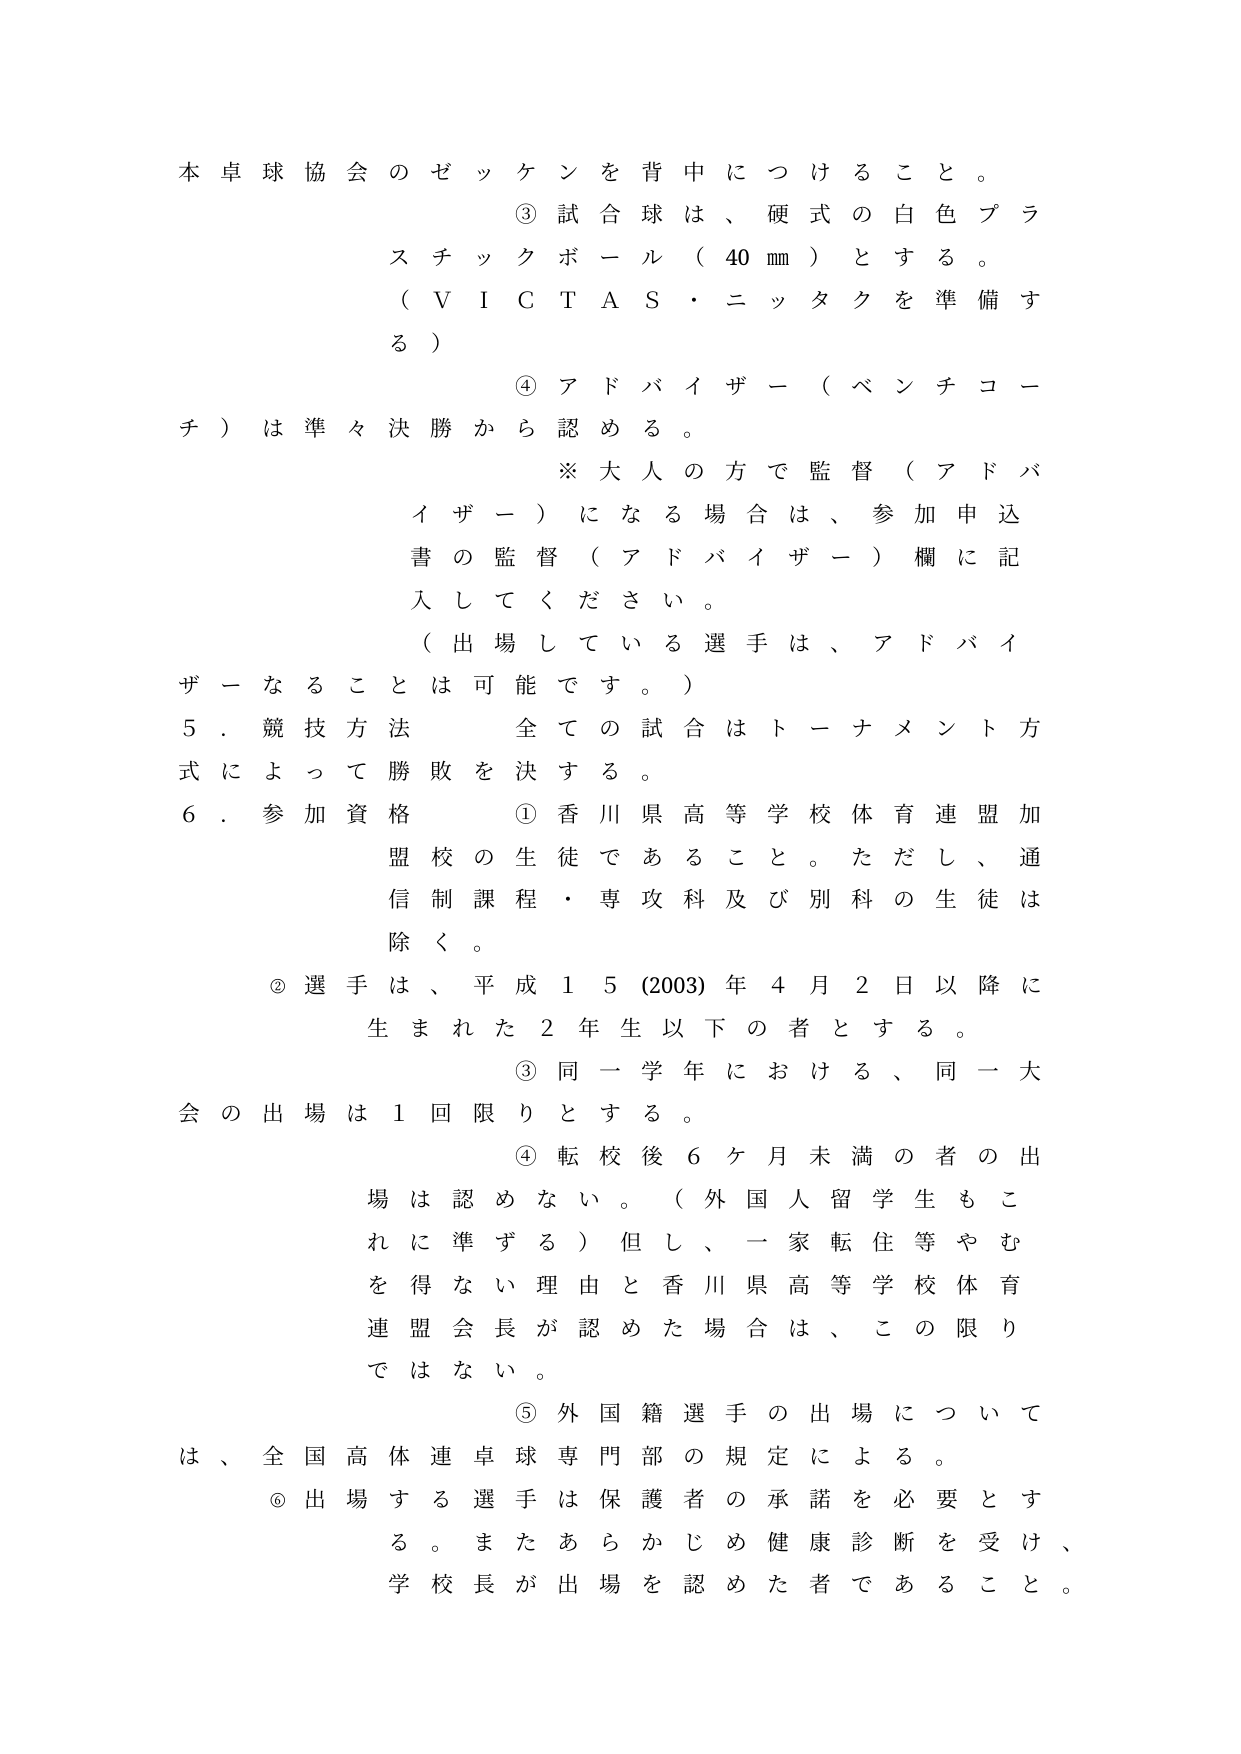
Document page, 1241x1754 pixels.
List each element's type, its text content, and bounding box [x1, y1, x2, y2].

text ⑤外国籍選手の出場については、全国高体連卓球専門部の規定による。 [178, 1391, 1062, 1476]
text ②選手は、平成１５(2003)年４月２日以降に生まれた２年生以下の者とする。 [178, 963, 1062, 1048]
text ５．競技方法 全ての試合はトーナメント方式によって勝敗を決する。 [178, 706, 1062, 791]
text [178, 149, 1062, 192]
text ⑥出場する選手は保護者の承諾を必要とする。またあらかじめ健康診断を受け、学校長が出場を認めた者であること。 [178, 1476, 1062, 1605]
text ④アドバイザー（ベンチコーチ）は準々決勝から認める。 [178, 363, 1062, 449]
text ④転校後６ケ月未満の者の出場は認めない。（外国人留学生もこれに準ずる）但し、一家転住等やむを得ない理由と香川県高等学校体育連盟会長が認めた場合は、この限りではない。 [178, 1134, 1062, 1391]
text （出場している選手は、アドバイザーなることは可能です。） [178, 620, 1062, 706]
text ③同一学年における、同一大会の出場は１回限りとする。 [178, 1048, 1062, 1134]
text ※大人の方で監督（アドバイザー）になる場合は、参加申込書の監督（アドバイザー）欄に記入してください。 [178, 449, 1062, 620]
text ③試合球は、硬式の白色プラスチックボール（40㎜）とする｡（ＶＩＣＴＡＳ・ニッタクを準備する） [178, 192, 1062, 363]
text ６．参加資格 ①香川県高等学校体育連盟加盟校の生徒であること。ただし、通信制課程・専攻科及び別科の生徒は除く。 [178, 791, 1062, 963]
